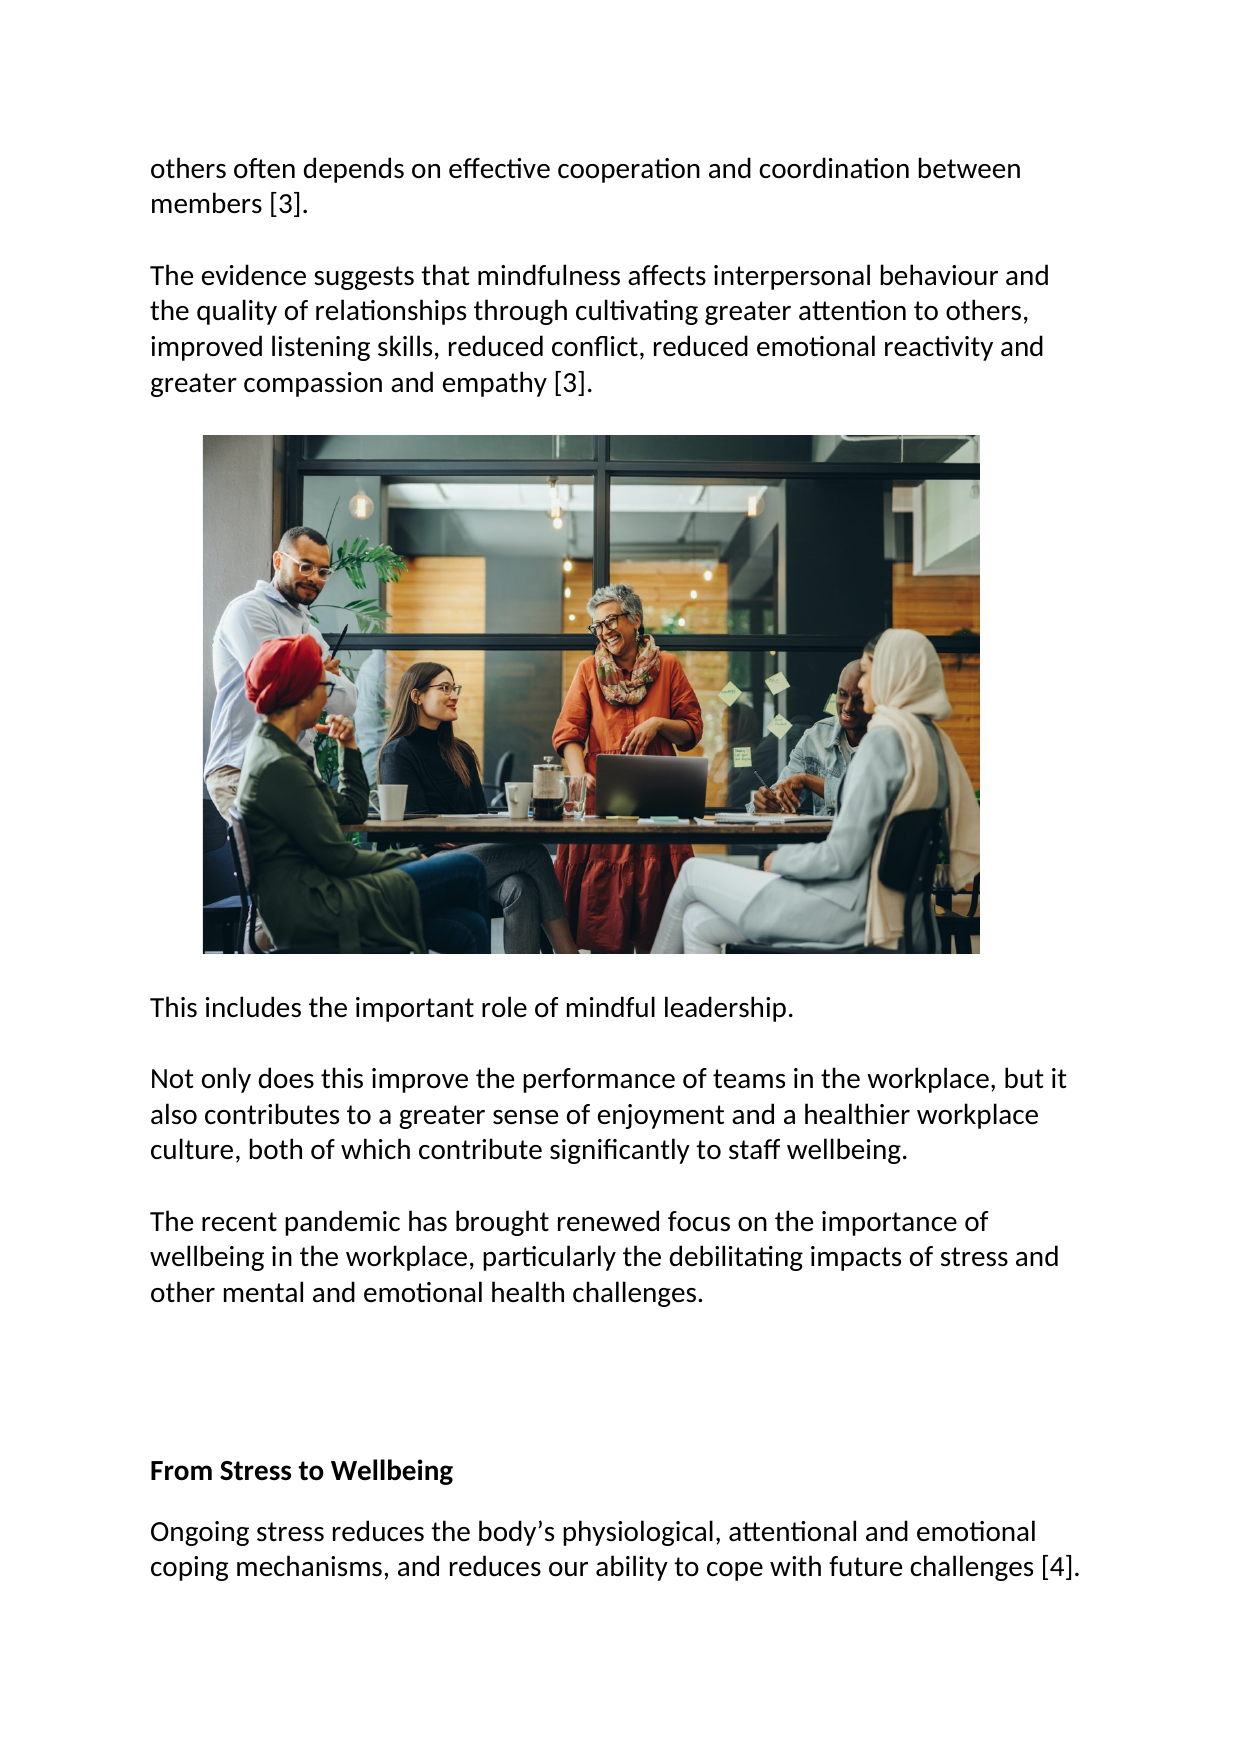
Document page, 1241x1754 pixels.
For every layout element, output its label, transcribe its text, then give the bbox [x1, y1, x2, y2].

picture [202, 435, 980, 954]
text The evidence suggests that mindfulness affects interpersonal behaviour and the quality of relationships through cultivating greater attention to others, improved listening skills, reduced conflict, reduced emotional reactivity and [150, 257, 1090, 364]
text Ongoing stress reduces the body’s physiological, attentional and emotional coping mechanisms, and reduces our ability to cope with future challenges [4]. [150, 1513, 1090, 1584]
text From Stress to Wellbeing [150, 1452, 1090, 1488]
text The recent pandemic has brought renewed focus on the importance of wellbeing in the workplace, particularly the debilitating impacts of stress and other mental and emotional health challenges. [150, 1203, 1090, 1309]
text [150, 150, 1090, 221]
text This includes the important role of mindful leadership. [150, 989, 1090, 1024]
text Not only does this improve the performance of teams in the workplace, but it also contributes to a greater sense of enjoyment and a healthier workplace culture, both of which contribute significantly to staff wellbeing. [150, 1060, 1090, 1167]
text greater compassion and empathy [3]. [150, 364, 1090, 399]
